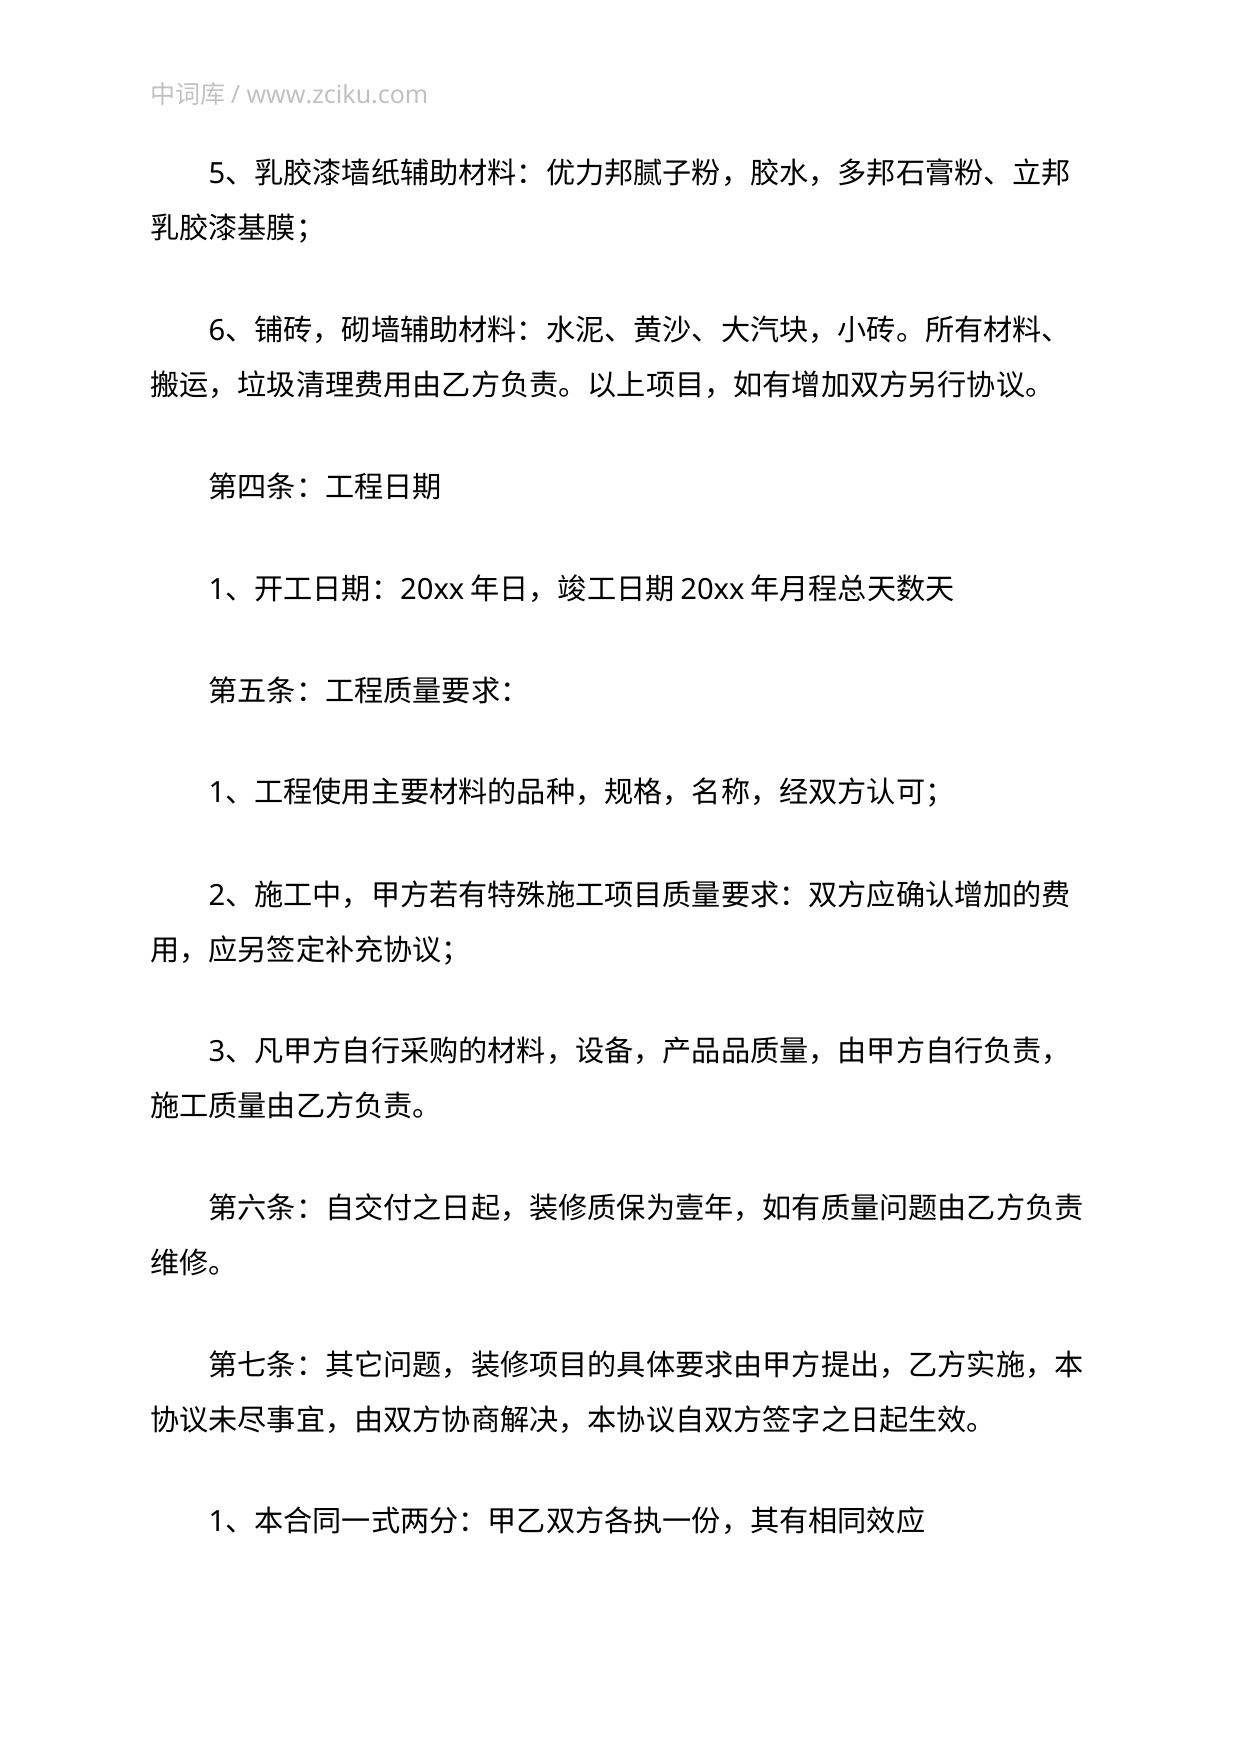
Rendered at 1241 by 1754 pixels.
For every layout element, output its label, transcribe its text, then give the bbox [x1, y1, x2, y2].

text 第六条：自交付之日起，装修质保为壹年，如有质量问题由乙方负责维修。 [150, 1184, 1090, 1282]
text 2、施工中，甲方若有特殊施工项目质量要求：双方应确认增加的费用，应另签定补充协议； [150, 871, 1090, 968]
text 第五条：工程质量要求： [150, 667, 1090, 709]
text 1、工程使用主要材料的品种，规格，名称，经双方认可； [150, 769, 1090, 811]
text 1、本合同一式两分：甲乙双方各执一份，其有相同效应 [150, 1498, 1090, 1540]
text 1、开工日期：20xx年日，竣工日期20xx年月程总天数天 [150, 565, 1090, 608]
text 6、铺砖，砌墙辅助材料：水泥、黄沙、大汽块，小砖。所有材料、搬运，垃圾清理费用由乙方负责。以上项目，如有增加双方另行协议。 [150, 307, 1090, 404]
text 5、乳胶漆墙纸辅助材料：优力邦腻子粉，胶水，多邦石膏粉、立邦乳胶漆基膜； [150, 150, 1090, 247]
text 3、凡甲方自行采购的材料，设备，产品品质量，由甲方自行负责，施工质量由乙方负责。 [150, 1028, 1090, 1125]
text 第四条：工程日期 [150, 463, 1090, 506]
text 第七条：其它问题，装修项目的具体要求由甲方提出，乙方实施，本协议未尽事宜，由双方协商解决，本协议自双方签字之日起生效。 [150, 1341, 1090, 1438]
